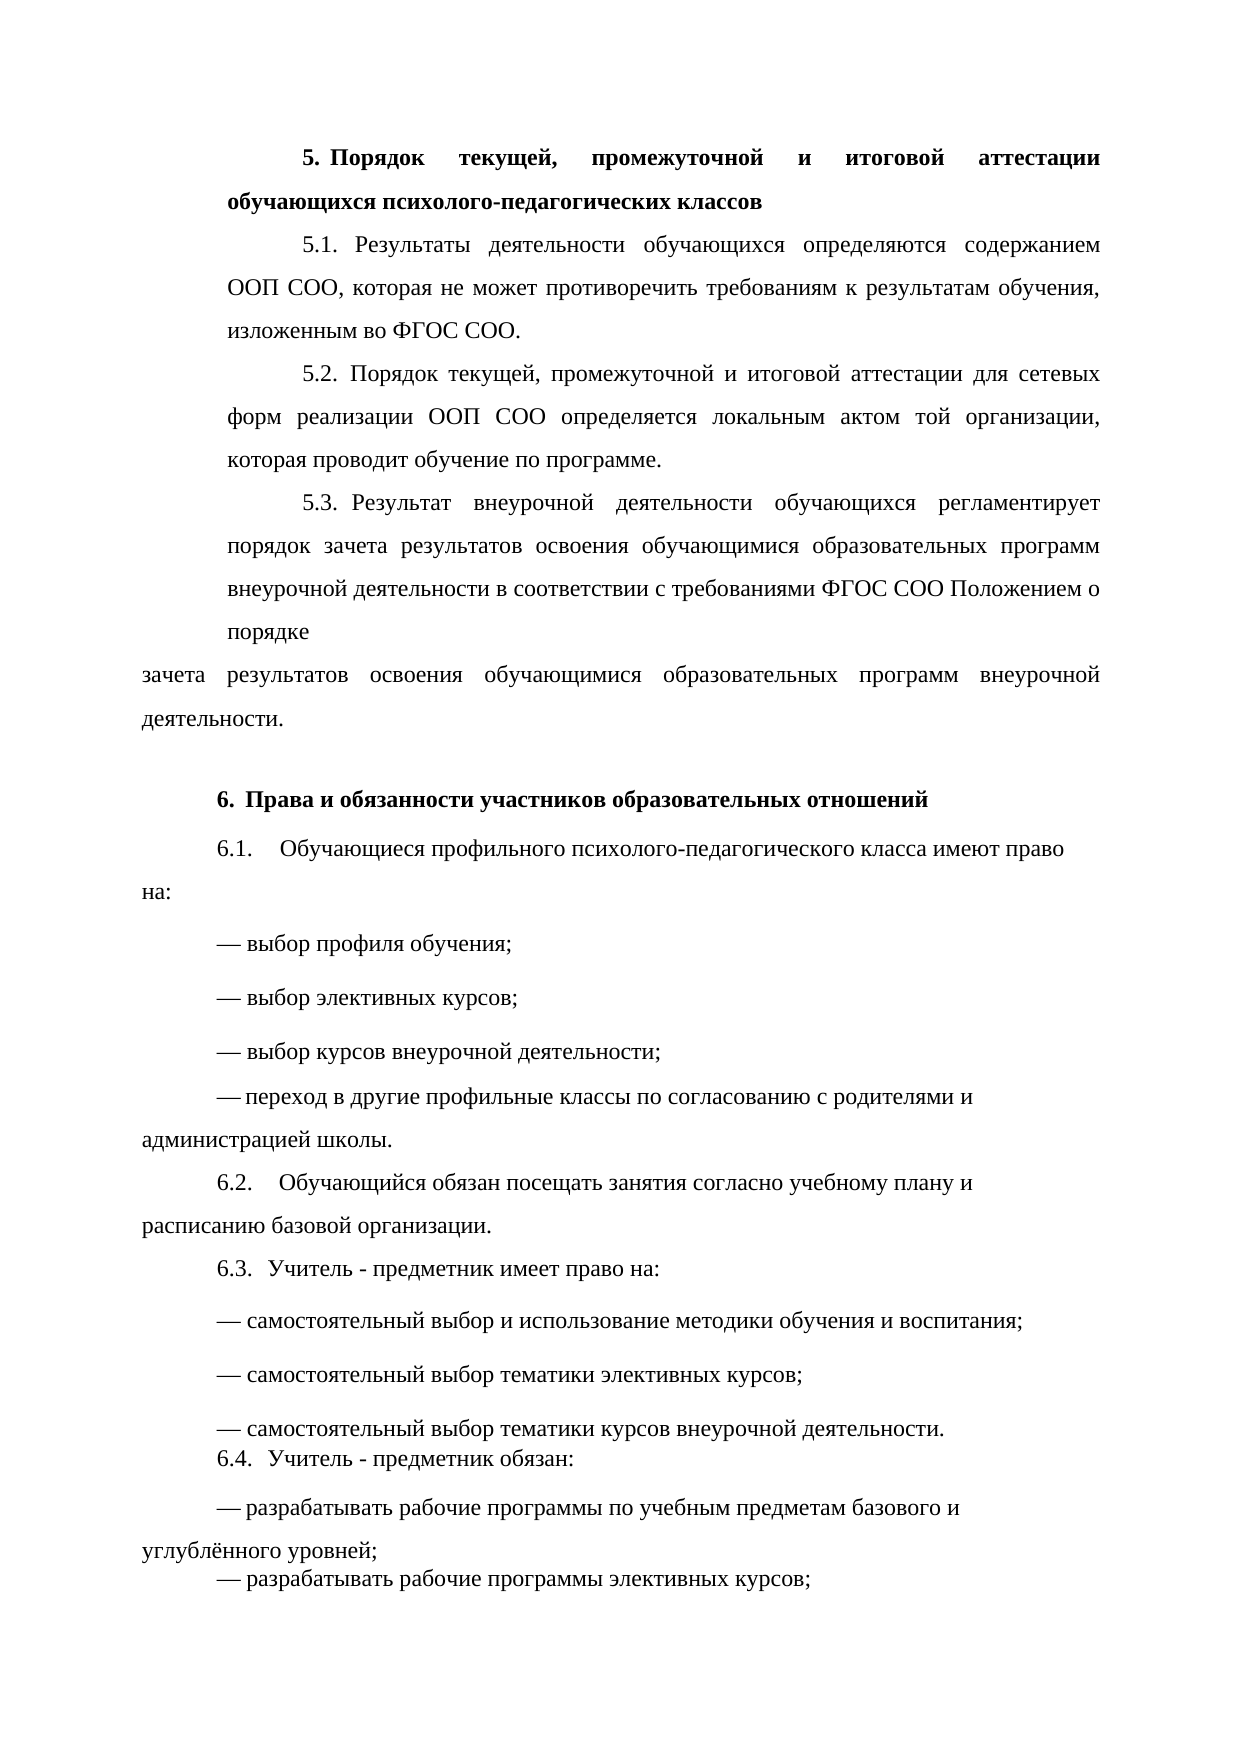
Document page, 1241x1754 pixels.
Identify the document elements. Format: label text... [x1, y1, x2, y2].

list выбор профиля обучения; [142, 908, 1103, 962]
list Обучающиеся профильного психолого-педагогического класса имеют право на: [142, 822, 1101, 908]
list Права и обязанности участников образовательных отношений [142, 788, 1103, 812]
list переход в другие профильные классы по согласованию с родителями и администрацией школы. [142, 1070, 1101, 1156]
list Результаты деятельности обучающихся определяются содержанием ООП СОО, которая не может противоречить требованиям к результатам обучения, изложенным во ФГОС СОО. [227, 218, 1101, 347]
list выбор курсов внеурочной деятельности; [142, 1016, 1103, 1070]
list Порядок текущей, промежуточной и итоговой аттестации для сетевых форм реализации ООП СОО определяется локальным актом той организации, которая проводит обучение по программе. [227, 347, 1101, 476]
list выбор элективных курсов; [142, 962, 1103, 1016]
list Учитель - предметник обязан: [142, 1447, 1103, 1471]
text зачета результатов освоения обучающимися образовательных программ внеурочной деятельности. [142, 648, 1101, 735]
list разрабатывать рабочие программы по учебным предметам базового и углублённого уровней; [142, 1481, 1101, 1567]
list Обучающийся обязан посещать занятия согласно учебному плану и расписанию базовой организации. [142, 1156, 1101, 1242]
list самостоятельный выбор и использование методики обучения и воспитания; [142, 1285, 1103, 1339]
list самостоятельный выбор тематики элективных курсов; [142, 1339, 1103, 1393]
list Порядок текущей, промежуточной и итоговой аттестации обучающихся психолого-педагогических классов [227, 131, 1101, 218]
list Результат внеурочной деятельности обучающихся регламентирует порядок зачета результатов освоения обучающимися образовательных программ внеурочной деятельности в соответствии с требованиями ФГОС СОО Положением о порядке [227, 476, 1101, 648]
list самостоятельный выбор тематики курсов внеурочной деятельности. [142, 1393, 1103, 1447]
list разрабатывать рабочие программы элективных курсов; [142, 1567, 1103, 1591]
list Учитель - предметник имеет право на: [142, 1242, 1103, 1285]
